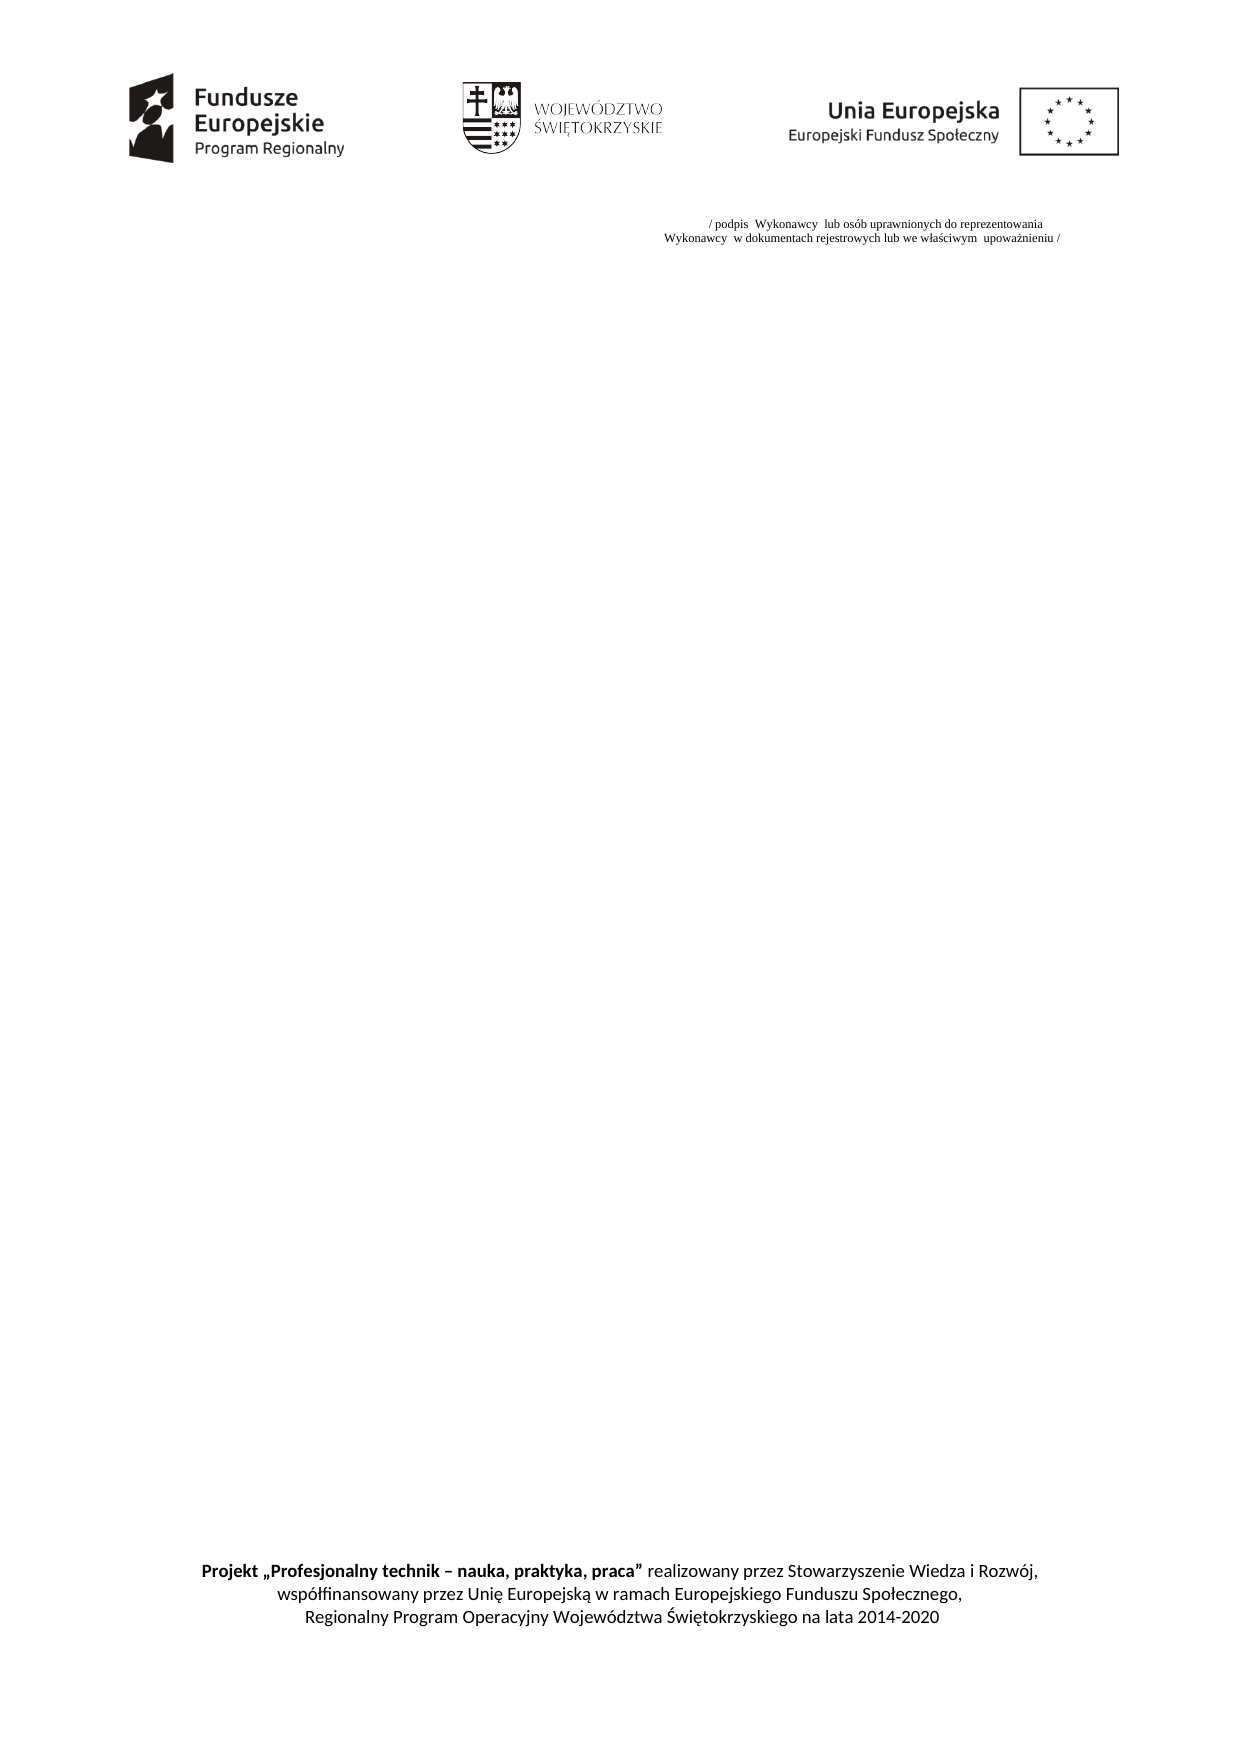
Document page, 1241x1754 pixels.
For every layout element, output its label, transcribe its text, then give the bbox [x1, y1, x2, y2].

picture [786, 73, 1119, 163]
picture [129, 73, 344, 163]
picture [462, 82, 662, 154]
text / podpis Wykonawcy lub osób uprawnionych do reprezentowania Wykonawcy w dokumentach rejestrowych lub we właściwym upoważnieniu / [664, 217, 1093, 245]
